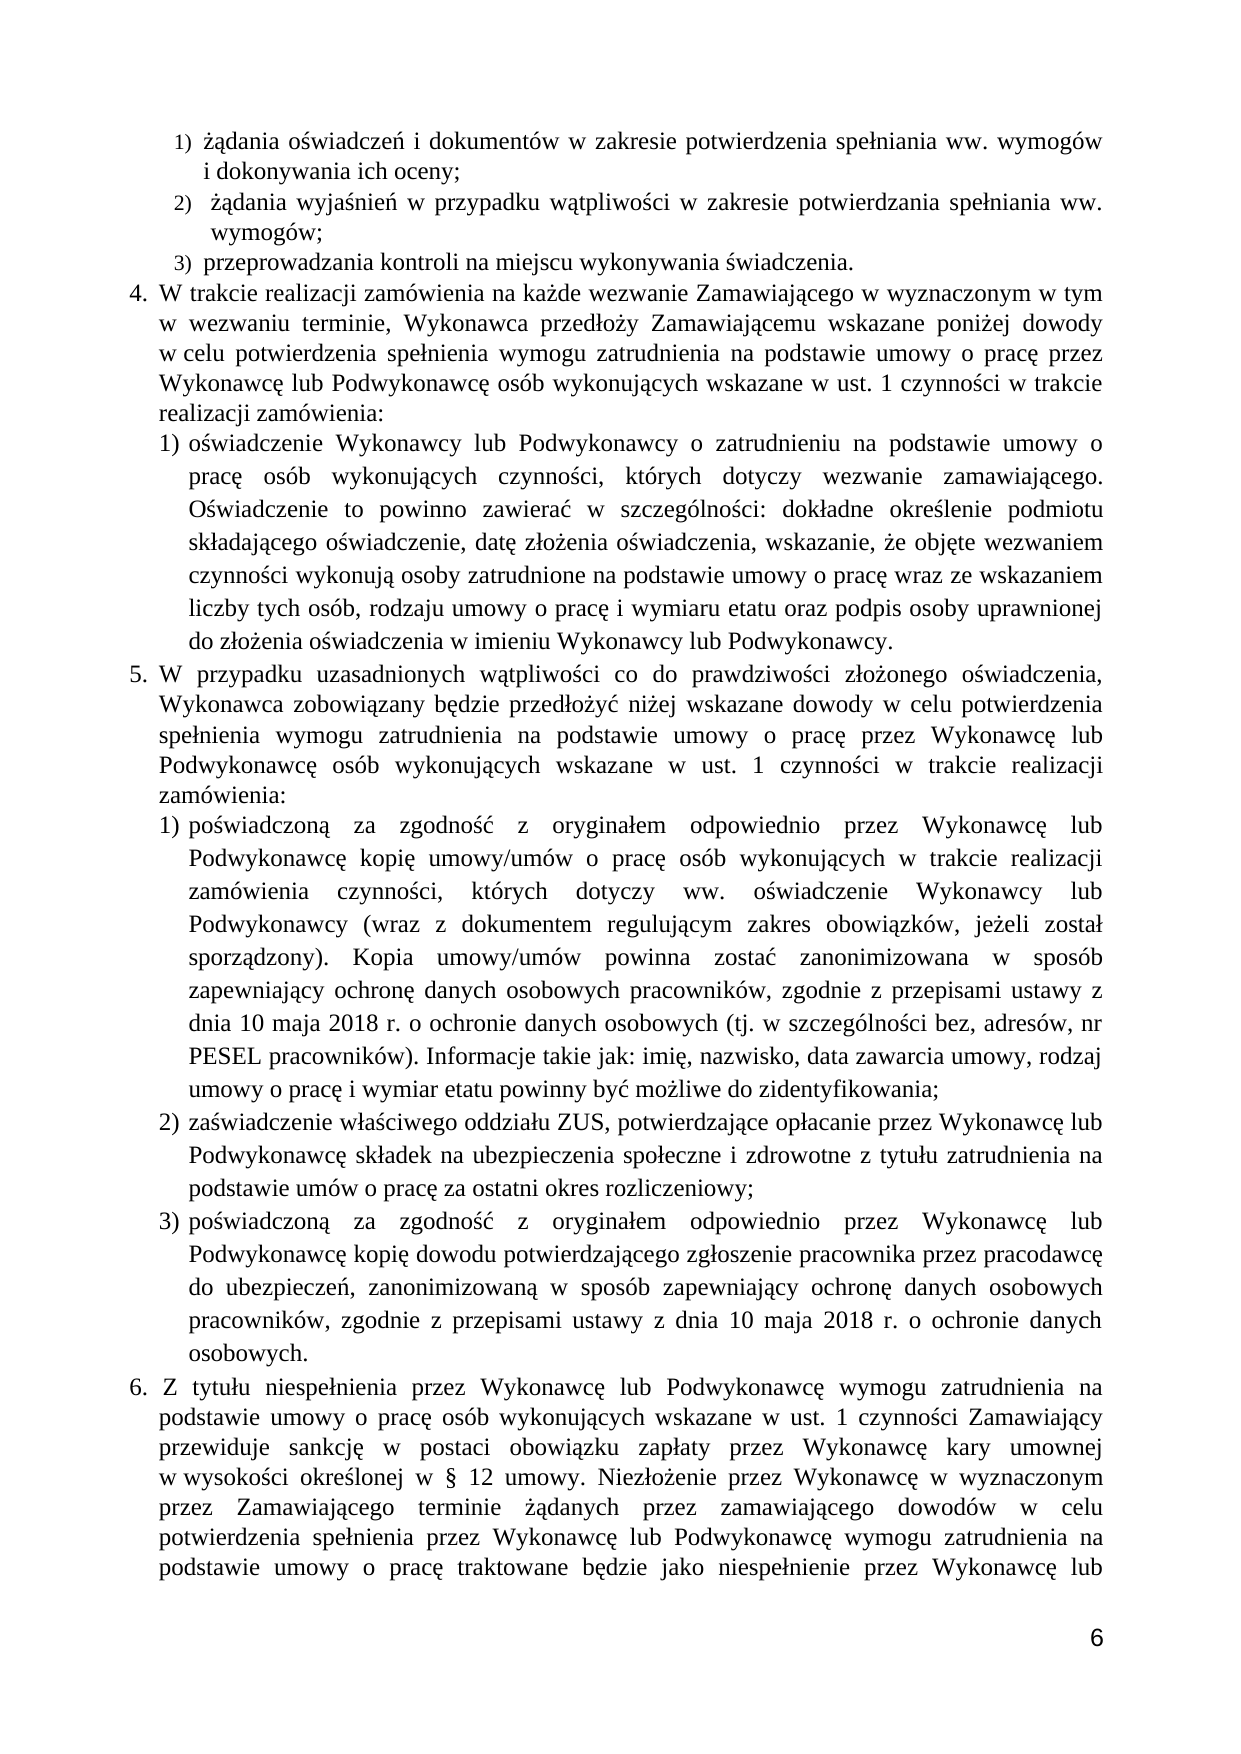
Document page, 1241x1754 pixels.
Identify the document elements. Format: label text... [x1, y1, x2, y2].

list oświadczenie Wykonawcy lub Podwykonawcy o zatrudnieniu na podstawie umowy o pracę osób wykonujących czynności, których dotyczy wezwanie zamawiającego. Oświadczenie to powinno zawierać w szczególności: dokładne określenie podmiotu składającego oświadczenie, datę złożenia oświadczenia, wskazanie, że objęte wezwaniem czynności wykonują osoby zatrudnione na podstawie umowy o pracę wraz ze wskazaniem liczby tych osób, rodzaju umowy o pracę i wymiaru etatu oraz podpis osoby uprawnionej do złożenia oświadczenia w imieniu Wykonawcy lub Podwykonawcy. [159, 428, 1104, 655]
list poświadczoną za zgodność z oryginałem odpowiednio przez Wykonawcę lub Podwykonawcę kopię dowodu potwierdzającego zgłoszenie pracownika przez pracodawcę do ubezpieczeń, zanonimizowaną w sposób zapewniający ochronę danych osobowych pracowników, zgodnie z przepisami ustawy z dnia 10 maja 2018 r. o ochronie danych osobowych. [159, 1206, 1103, 1367]
list W trakcie realizacji zamówienia na każde wezwanie Zamawiającego w wyznaczonym w tym w wezwaniu terminie, Wykonawca przedłoży Zamawiającemu wskazane poniżej dowody w celu potwierdzenia spełnienia wymogu zatrudnienia na podstawie umowy o pracę przez Wykonawcę lub Podwykonawcę osób wykonujących wskazane w ust. 1 czynności w trakcie realizacji zamówienia: [129, 278, 1103, 427]
list żądania wyjaśnień w przypadku wątpliwości w zakresie potwierdzania spełniania ww. wymogów; [173, 187, 1103, 246]
list poświadczoną za zgodność z oryginałem odpowiednio przez Wykonawcę lub Podwykonawcę kopię umowy/umów o pracę osób wykonujących w trakcie realizacji zamówienia czynności, których dotyczy ww. oświadczenie Wykonawcy lub Podwykonawcy (wraz z dokumentem regulującym zakres obowiązków, jeżeli został sporządzony). Kopia umowy/umów powinna zostać zanonimizowana w sposób zapewniający ochronę danych osobowych pracowników, zgodnie z przepisami ustawy z dnia 10 maja 2018 r. o ochronie danych osobowych (tj. w szczególności bez, adresów, nr PESEL pracowników). Informacje takie jak: imię, nazwisko, data zawarcia umowy, rodzaj umowy o pracę i wymiar etatu powinny być możliwe do zidentyfikowania; [159, 810, 1103, 1103]
list żądania oświadczeń i dokumentów w zakresie potwierdzenia spełniania ww. wymogów i dokonywania ich oceny; [173, 126, 1103, 185]
list przeprowadzania kontroli na miejscu wykonywania świadczenia. [173, 247, 1103, 276]
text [129, 1372, 1104, 1581]
list W przypadku uzasadnionych wątpliwości co do prawdziwości złożonego oświadczenia, Wykonawca zobowiązany będzie przedłożyć niżej wskazane dowody w celu potwierdzenia spełnienia wymogu zatrudnienia na podstawie umowy o pracę przez Wykonawcę lub Podwykonawcę osób wykonujących wskazane w ust. 1 czynności w trakcie realizacji zamówienia: [129, 659, 1104, 809]
list zaświadczenie właściwego oddziału ZUS, potwierdzające opłacanie przez Wykonawcę lub Podwykonawcę składek na ubezpieczenia społeczne i zdrowotne z tytułu zatrudnienia na podstawie umów o pracę za ostatni okres rozliczeniowy; [159, 1107, 1103, 1202]
